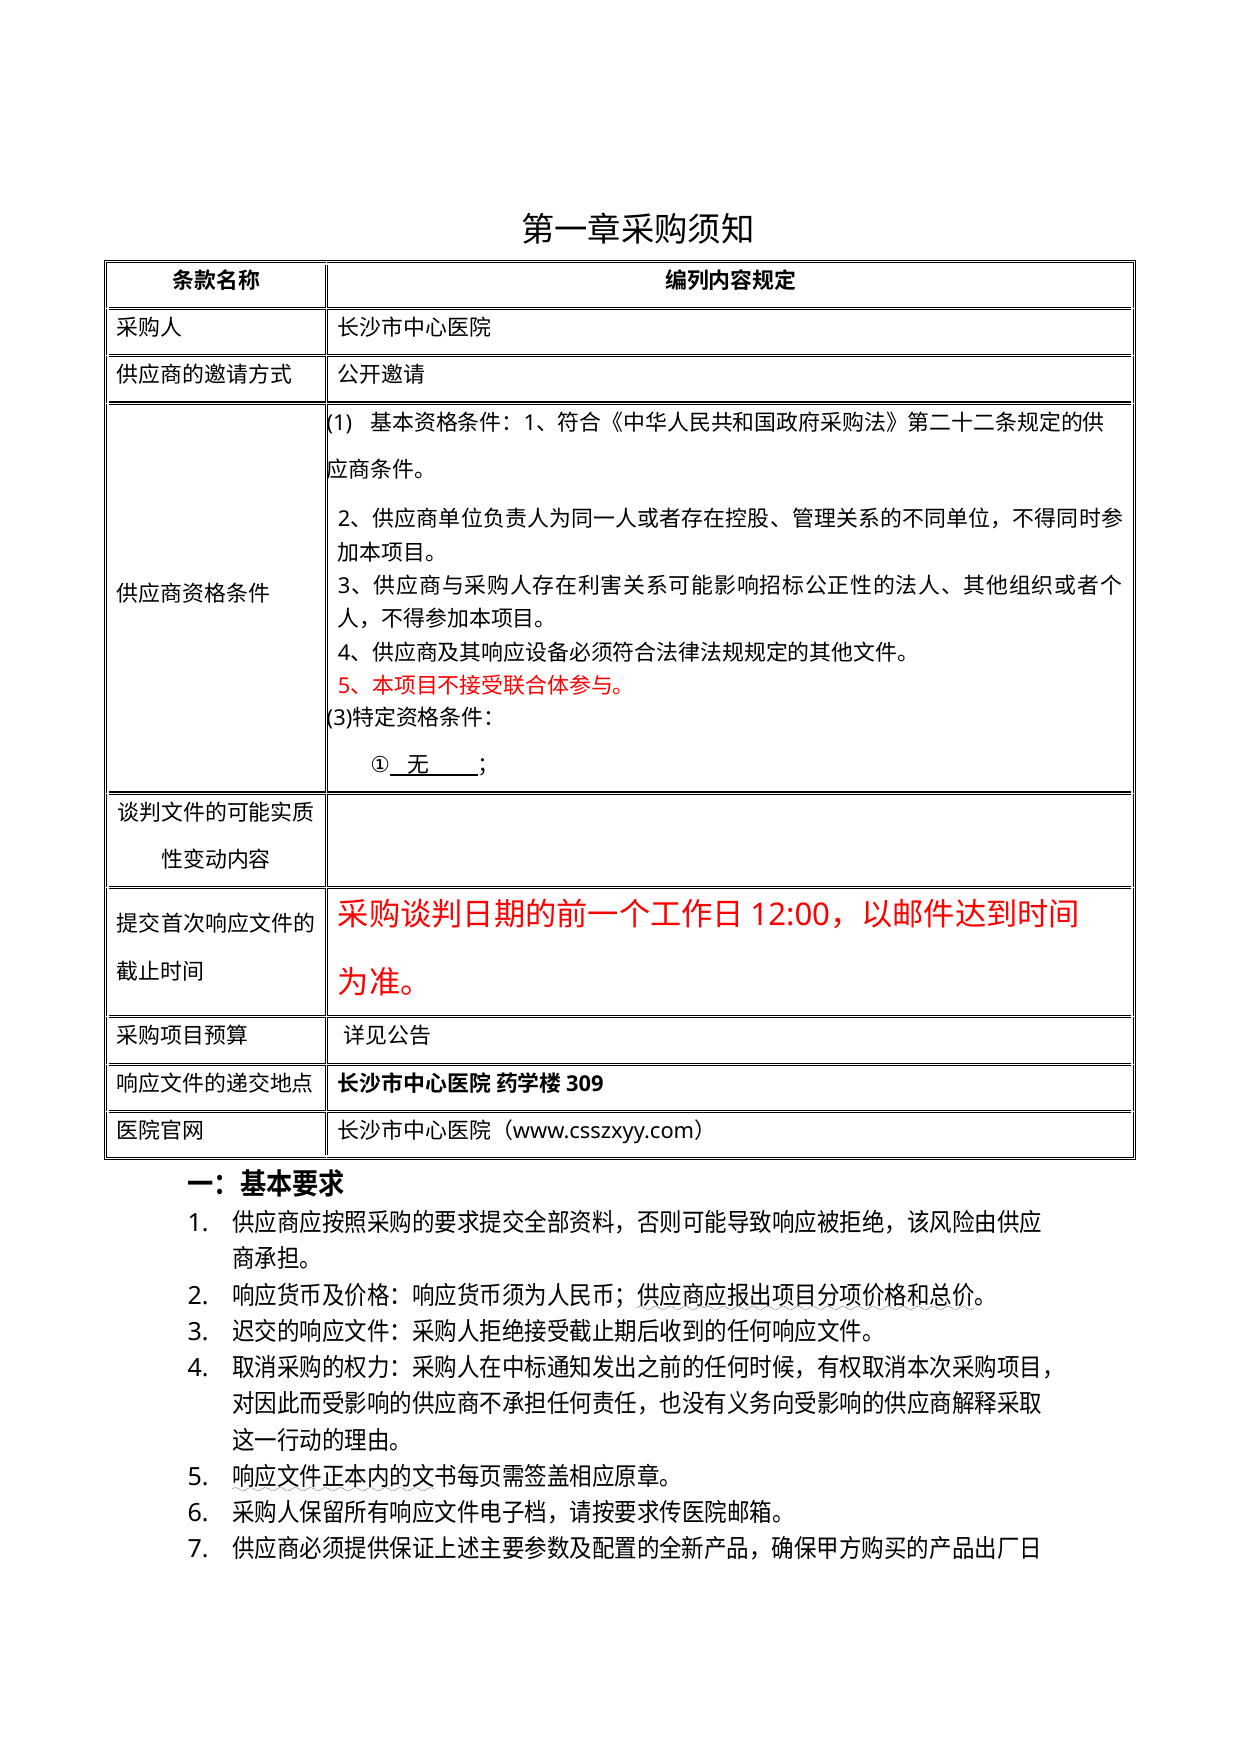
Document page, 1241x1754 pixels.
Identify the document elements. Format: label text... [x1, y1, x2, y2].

table_header 编列内容规定 [326, 295, 1133, 339]
text 第一章采购须知 [187, 227, 1053, 292]
table_cell 响应文件的递交地点 [105, 1095, 326, 1142]
table_cell 谈判文件的可能实质性变动内容 [105, 824, 326, 919]
list 取消采购的权力：采购人在中标通知发出之前的任何时候，有权取消本次采购项目，对因此而受影响的供应商不承担任何责任，也没有义务向受影响的供应商解释采取这一行动的理由。 [187, 1380, 1053, 1489]
table_cell 长沙市中心医院 药学楼309 [326, 1095, 1135, 1142]
table_cell 提交首次响应文件的截止时间 [107, 919, 325, 1048]
table_cell 采购谈判日期的前一个工作日12:00，以邮件达到时间 为准。 [328, 919, 1133, 1048]
list 响应货币及价格：响应货币须为人民币；供应商应报出项目分项价格和总价。 [187, 1308, 1053, 1344]
table_cell 长沙市中心医院（www.csszxyy.com） [326, 1143, 1133, 1190]
list 响应文件正本内的文书每页需签盖相应原章。 [187, 1489, 1053, 1525]
list 迟交的响应文件：采购人拒绝接受截止期后收到的任何响应文件。 [187, 1344, 1053, 1380]
table_cell 基本资格条件：1、符合《中华人民共和国政府采购法》第二十二条规定的供应商条件。 2、供应商单位负责人为同一人或者存在控股、管理关系的不同单位，不得同时参加本项目。 3、供应商与采购人存在利害关系可能影响招标公正性的法人、其他组织或者个人，不得参加本项目。 4、供应商及其响应设备必须符合法律法规规定的其他文件。 5、本项目不接受联合体参与。 (3)特定资格条件： ① 无 ； [326, 434, 1135, 824]
table_cell 公开邀请 [328, 387, 1133, 434]
table_cell 医院官网 [107, 1143, 326, 1190]
table_cell 采购人 [105, 339, 326, 387]
list 采购人保留所有响应文件电子档，请按要求传医院邮箱。 [187, 1525, 1053, 1561]
table_cell 供应商的邀请方式 [107, 387, 325, 434]
table_cell 采购项目预算 [107, 1048, 325, 1095]
table_cell 供应商资格条件 [105, 434, 326, 824]
list 一：基本要求 [187, 1193, 1053, 1235]
table_header 条款名称 [107, 295, 326, 339]
table_cell 详见公告 [328, 1048, 1133, 1095]
table_cell [326, 824, 1135, 919]
list 供应商应按照采购的要求提交全部资料，否则可能导致响应被拒绝，该风险由供应商承担。 [187, 1235, 1053, 1308]
table_cell 长沙市中心医院 [326, 339, 1135, 387]
